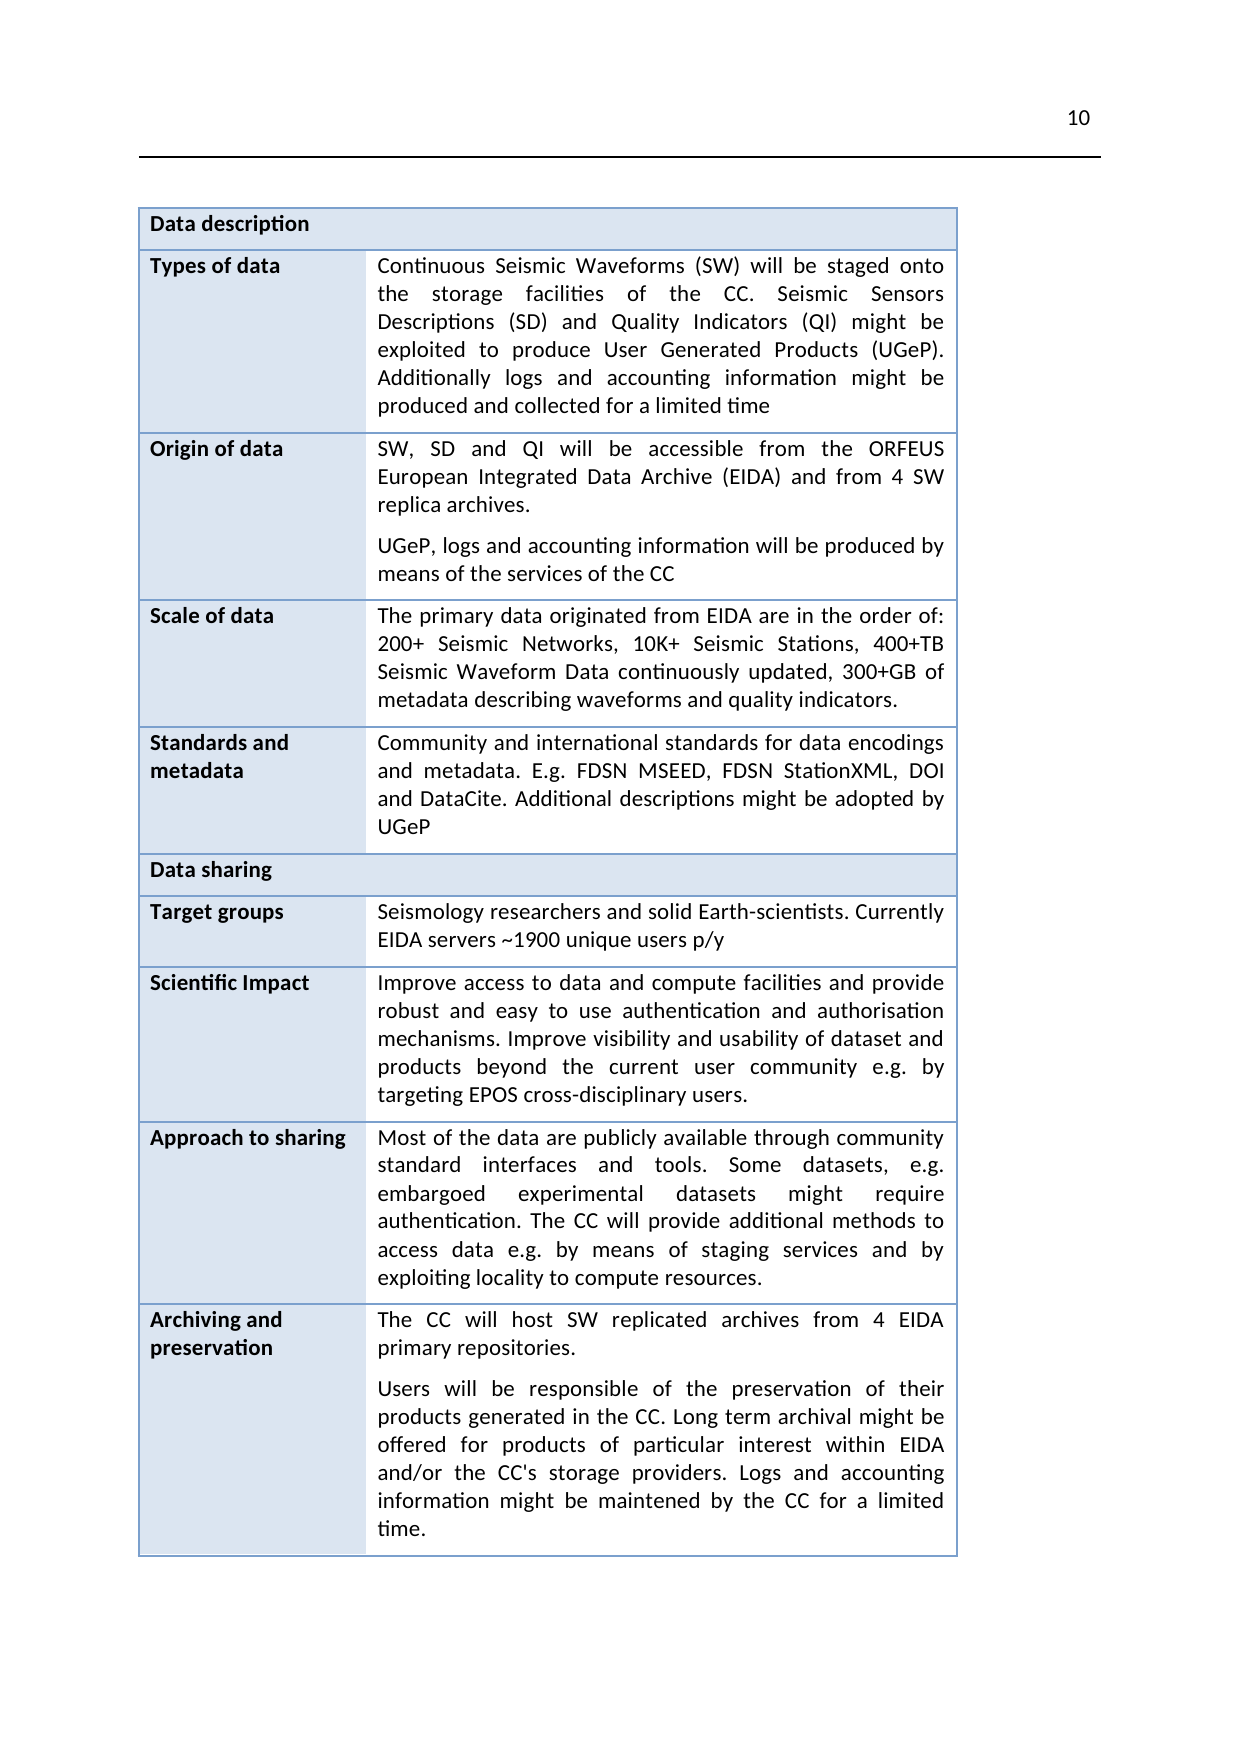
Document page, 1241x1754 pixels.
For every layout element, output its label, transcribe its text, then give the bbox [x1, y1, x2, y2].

table_cell Continuous Seismic Waveforms (SW) will be staged onto the storage facilities of the CC. Seismic Sensors Descriptions (SD) and Quality Indicators (QI) might be exploited to produce User Generated Products (UGeP). Additionally logs and accounting information might be produced and collected for a limited time [366, 251, 956, 432]
table_cell Data sharing [140, 855, 956, 895]
table_cell Most of the data are publicly available through community standard interfaces and tools. Some datasets, e.g. embargoed experimental datasets might require authentication. The CC will provide additional methods to access data e.g. by means of staging services and by exploiting locality to compute resources. [366, 1123, 956, 1303]
table_cell Community and international standards for data encodings and metadata. E.g. FDSN MSEED, FDSN StationXML, DOI and DataCite. Additional descriptions might be adopted by UGeP [366, 728, 956, 853]
table_cell Scientific Impact [140, 968, 366, 1121]
table_cell Archiving and preservation [140, 1305, 366, 1554]
table_cell Scale of data [140, 601, 366, 726]
table_cell Types of data [140, 251, 366, 432]
table_cell Approach to sharing [140, 1123, 366, 1303]
table_cell Origin of data [140, 434, 366, 599]
table_cell Improve access to data and compute facilities and provide robust and easy to use authentication and authorisation mechanisms. Improve visibility and usability of dataset and products beyond the current user community e.g. by targeting EPOS cross-disciplinary users. [366, 968, 956, 1121]
table_cell Seismology researchers and solid Earth-scientists. Currently EIDA servers ~1900 unique users p/y [366, 897, 956, 966]
table_cell The CC will host SW replicated archives from 4 EIDA primary repositories. Users will be responsible of the preservation of their products generated in the CC. Long term archival might be offered for products of particular interest within EIDA and/or the CC's storage providers. Logs and accounting information might be maintened by the CC for a limited time. [366, 1305, 956, 1554]
table_cell SW, SD and QI will be accessible from the ORFEUS European Integrated Data Archive (EIDA) and from 4 SW replica archives. UGeP, logs and accounting information will be produced by means of the services of the CC [366, 434, 956, 599]
table_cell Target groups [140, 897, 366, 966]
table_cell Standards and metadata [140, 728, 366, 853]
table_cell Data description [140, 209, 956, 249]
table_cell The primary data originated from EIDA are in the order of: 200+ Seismic Networks, 10K+ Seismic Stations, 400+TB Seismic Waveform Data continuously updated, 300+GB of metadata describing waveforms and quality indicators. [366, 601, 956, 726]
